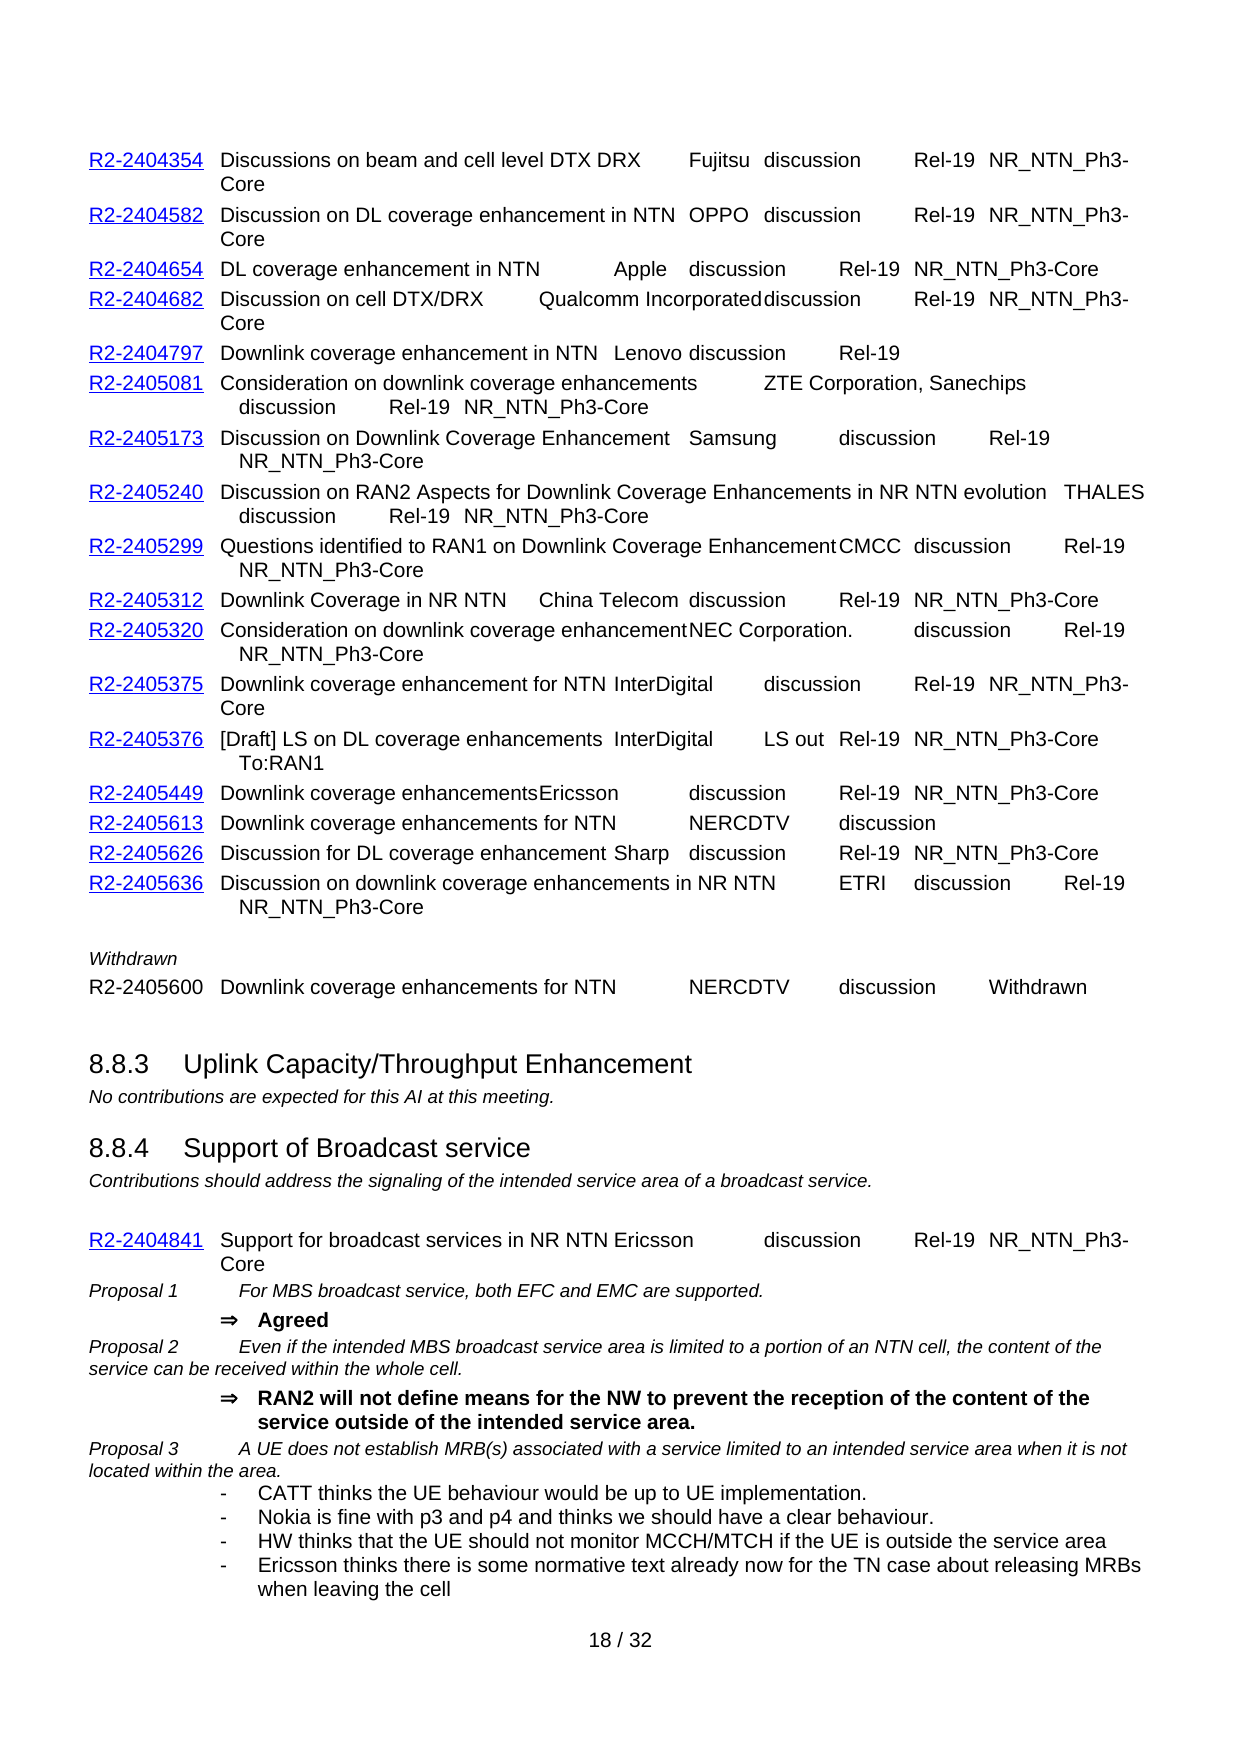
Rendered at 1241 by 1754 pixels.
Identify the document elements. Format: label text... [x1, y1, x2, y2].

title R2-2405626 Discussion for DL coverage enhancement Sharp discussion Rel-19 NR_NTN_Ph3-Core [89, 841, 1152, 865]
subtitle 8.8.4 Support of Broadcast service [89, 1132, 1152, 1163]
title R2-2404682 Discussion on cell DTX/DRX Qualcomm Incorporated discussion Rel-19 NR_NTN_Ph3-Core [89, 287, 1152, 335]
title R2-2405312 Downlink Coverage in NR NTN China Telecom discussion Rel-19 NR_NTN_Ph3-Core [89, 588, 1152, 612]
title R2-2404654 DL coverage enhancement in NTN Apple discussion Rel-19 NR_NTN_Ph3-Core [89, 257, 1152, 281]
text - CATT thinks the UE behaviour would be up to UE implementation. [220, 1481, 1152, 1505]
text Withdrawn [89, 947, 1152, 969]
title R2-2405081 Consideration on downlink coverage enhancements ZTE Corporation, Sanechips discussion Rel-19 NR_NTN_Ph3-Core [89, 371, 1152, 419]
subtitle 8.8.3 Uplink Capacity/Throughput Enhancement [89, 1048, 1152, 1079]
text Proposal 3 A UE does not establish MRB(s) associated with a service limited to an intended service area when it is not located within the area. [89, 1438, 1152, 1481]
text Contributions should address the signaling of the intended service area of a broadcast service. [89, 1169, 1152, 1191]
text - Ericsson thinks there is some normative text already now for the TN case about releasing MRBs when leaving the cell [220, 1553, 1152, 1601]
text Proposal 2 Even if the intended MBS broadcast service area is limited to a portion of an NTN cell, the content of the service can be received within the whole cell. [89, 1336, 1152, 1379]
title R2-2405600 Downlink coverage enhancements for NTN NERCDTV discussion Withdrawn [89, 975, 1152, 999]
title R2-2405299 Questions identified to RAN1 on Downlink Coverage Enhancement CMCC discussion Rel-19 NR_NTN_Ph3-Core [89, 534, 1152, 582]
title R2-2404797 Downlink coverage enhancement in NTN Lenovo discussion Rel-19 [89, 341, 1152, 365]
title R2-2404582 Discussion on DL coverage enhancement in NTN OPPO discussion Rel-19 NR_NTN_Ph3-Core [89, 202, 1152, 250]
title R2-2404354 Discussions on beam and cell level DTX DRX Fujitsu discussion Rel-19 NR_NTN_Ph3-Core [89, 148, 1152, 196]
text - HW thinks that the UE should not monitor MCCH/MTCH if the UE is outside the service area [220, 1529, 1152, 1553]
title R2-2405240 Discussion on RAN2 Aspects for Downlink Coverage Enhancements in NR NTN evolution THALES discussion Rel-19 NR_NTN_Ph3-Core [89, 479, 1152, 527]
title R2-2405320 Consideration on downlink coverage enhancement NEC Corporation. discussion Rel-19 NR_NTN_Ph3-Core [89, 618, 1152, 666]
title R2-2405613 Downlink coverage enhancements for NTN NERCDTV discussion [89, 811, 1152, 835]
title R2-2405636 Discussion on downlink coverage enhancements in NR NTN ETRI discussion Rel-19 NR_NTN_Ph3-Core [89, 871, 1152, 919]
text - Nokia is fine with p3 and p4 and thinks we should have a clear behaviour. [220, 1505, 1152, 1529]
text Agreed [220, 1307, 1152, 1332]
title R2-2404841 Support for broadcast services in NR NTN Ericsson discussion Rel-19 NR_NTN_Ph3-Core [89, 1228, 1152, 1276]
title R2-2405173 Discussion on Downlink Coverage Enhancement Samsung discussion Rel-19 NR_NTN_Ph3-Core [89, 425, 1152, 473]
title R2-2405375 Downlink coverage enhancement for NTN InterDigital discussion Rel-19 NR_NTN_Ph3-Core [89, 672, 1152, 720]
text No contributions are expected for this AI at this meeting. [89, 1086, 1152, 1107]
text RAN2 will not define means for the NW to prevent the reception of the content of the service outside of the intended service area. [220, 1386, 1152, 1434]
text Proposal 1 For MBS broadcast service, both EFC and EMC are supported. [89, 1280, 1152, 1301]
title R2-2405449 Downlink coverage enhancements Ericsson discussion Rel-19 NR_NTN_Ph3-Core [89, 781, 1152, 804]
title R2-2405376 [Draft] LS on DL coverage enhancements InterDigital LS out Rel-19 NR_NTN_Ph3-Core To:RAN1 [89, 726, 1152, 774]
